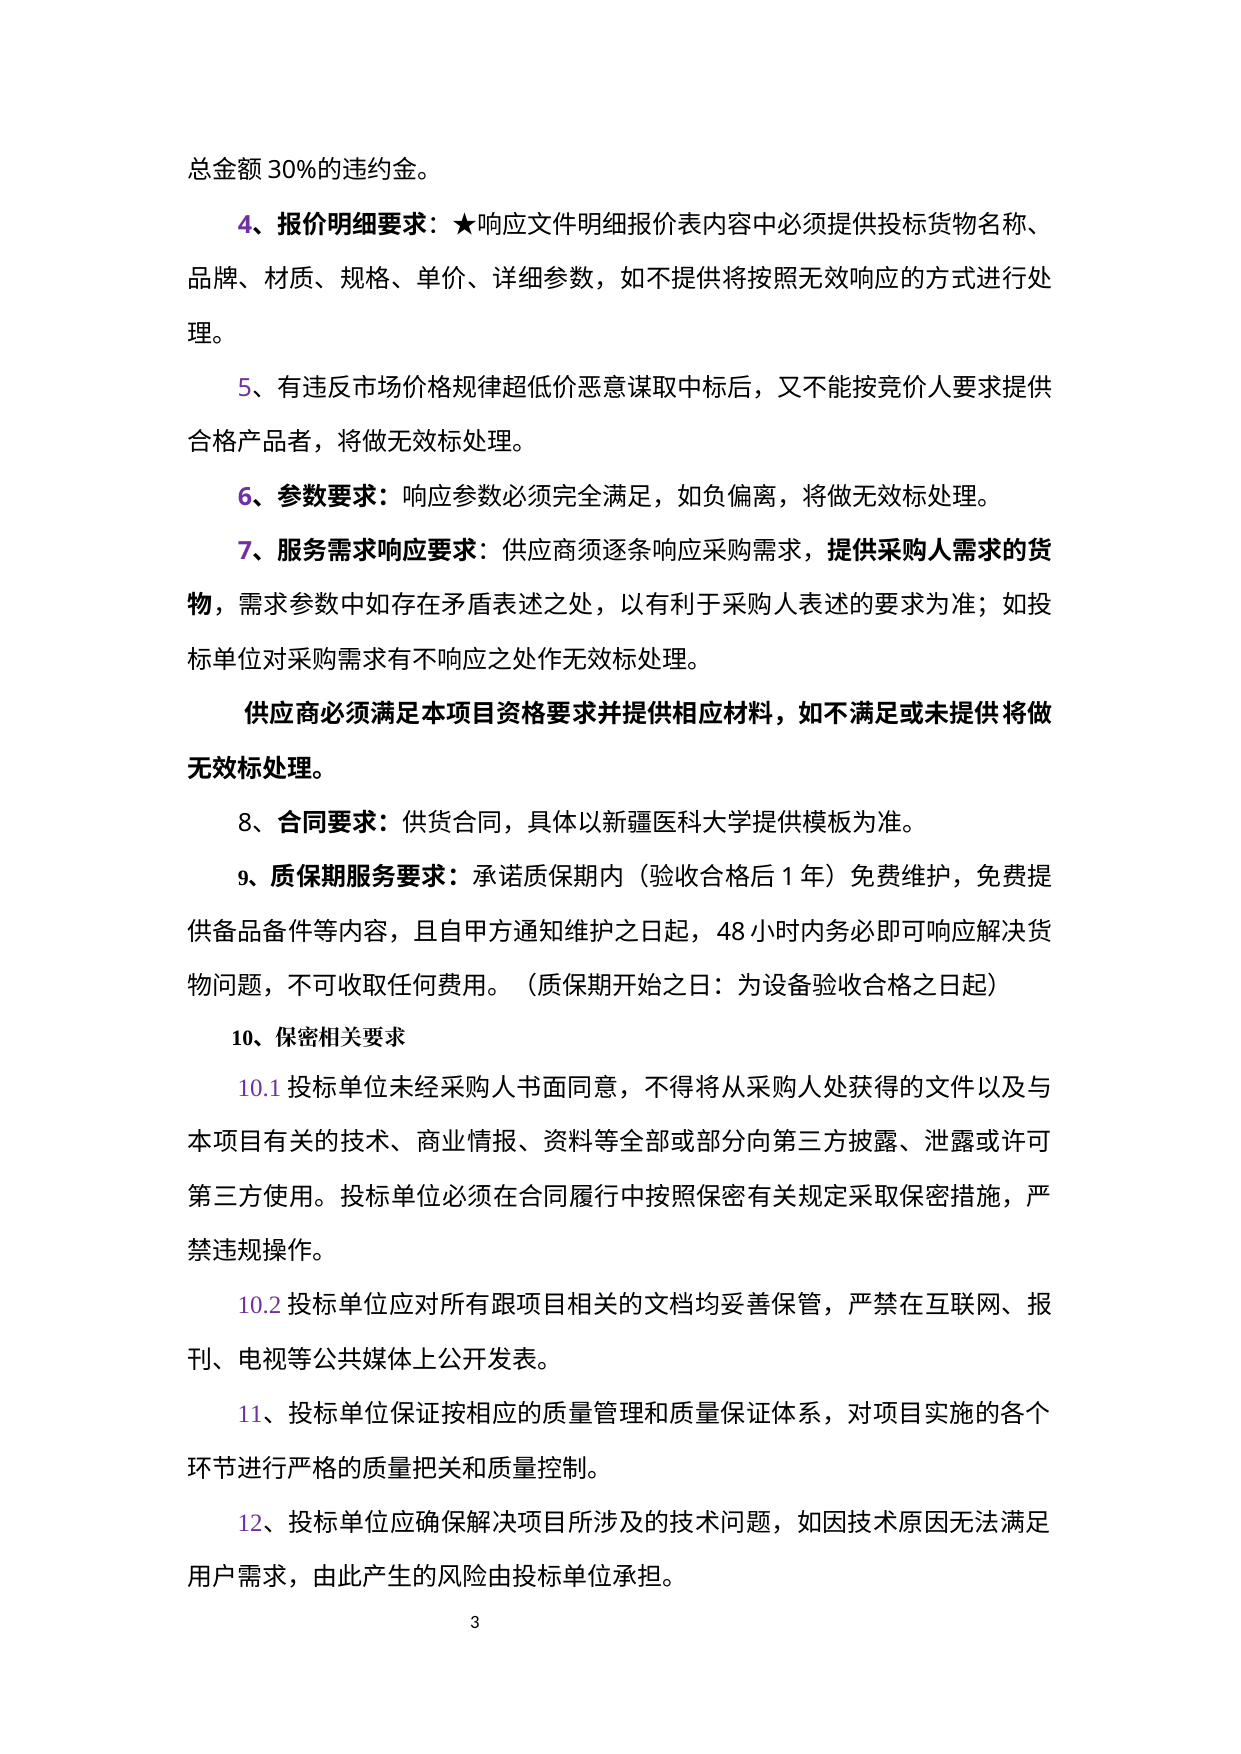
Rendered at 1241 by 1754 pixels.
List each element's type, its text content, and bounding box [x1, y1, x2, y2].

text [187, 150, 1053, 186]
list 质保期服务要求：承诺质保期内（验收合格后1年）免费维护，免费提供备品备件等内容，且自甲方通知维护之日起，48小时内务必即可响应解决货物问题，不可收取任何费用。（质保期开始之日：为设备验收合格之日起） [187, 857, 1053, 1002]
text 4、报价明细要求：★响应文件明细报价表内容中必须提供投标货物名称、品牌、材质、规格、单价、详细参数，如不提供将按照无效响应的方式进行处理。 [187, 204, 1053, 349]
text 7、服务需求响应要求：供应商须逐条响应采购需求，提供采购人需求的货物，需求参数中如存在矛盾表述之处，以有利于采购人表述的要求为准；如投标单位对采购需求有不响应之处作无效标处理。 [187, 531, 1053, 676]
list 合同要求：供货合同，具体以新疆医科大学提供模板为准。 [187, 802, 1053, 839]
text 11、投标单位保证按相应的质量管理和质量保证体系，对项目实施的各个环节进行严格的质量把关和质量控制。 [187, 1394, 1053, 1484]
text 12、投标单位应确保解决项目所涉及的技术问题，如因技术原因无法满足用户需求，由此产生的风险由投标单位承担。 [187, 1502, 1053, 1593]
text 5、有违反市场价格规律超低价恶意谋取中标后，又不能按竞价人要求提供合格产品者，将做无效标处理。 [187, 367, 1053, 458]
list 保密相关要求 [187, 1020, 1053, 1052]
text 供应商必须满足本项目资格要求并提供相应材料，如不满足或未提供将做无效标处理。 [187, 694, 1053, 784]
text 10.2投标单位应对所有跟项目相关的文档均妥善保管，严禁在互联网、报刊、电视等公共媒体上公开发表。 [187, 1285, 1053, 1376]
text 10.1投标单位未经采购人书面同意，不得将从采购人处获得的文件以及与本项目有关的技术、商业情报、资料等全部或部分向第三方披露、泄露或许可第三方使用。投标单位必须在合同履行中按照保密有关规定采取保密措施，严禁违规操作。 [187, 1067, 1053, 1267]
text 6、参数要求：响应参数必须完全满足，如负偏离，将做无效标处理。 [187, 476, 1053, 512]
